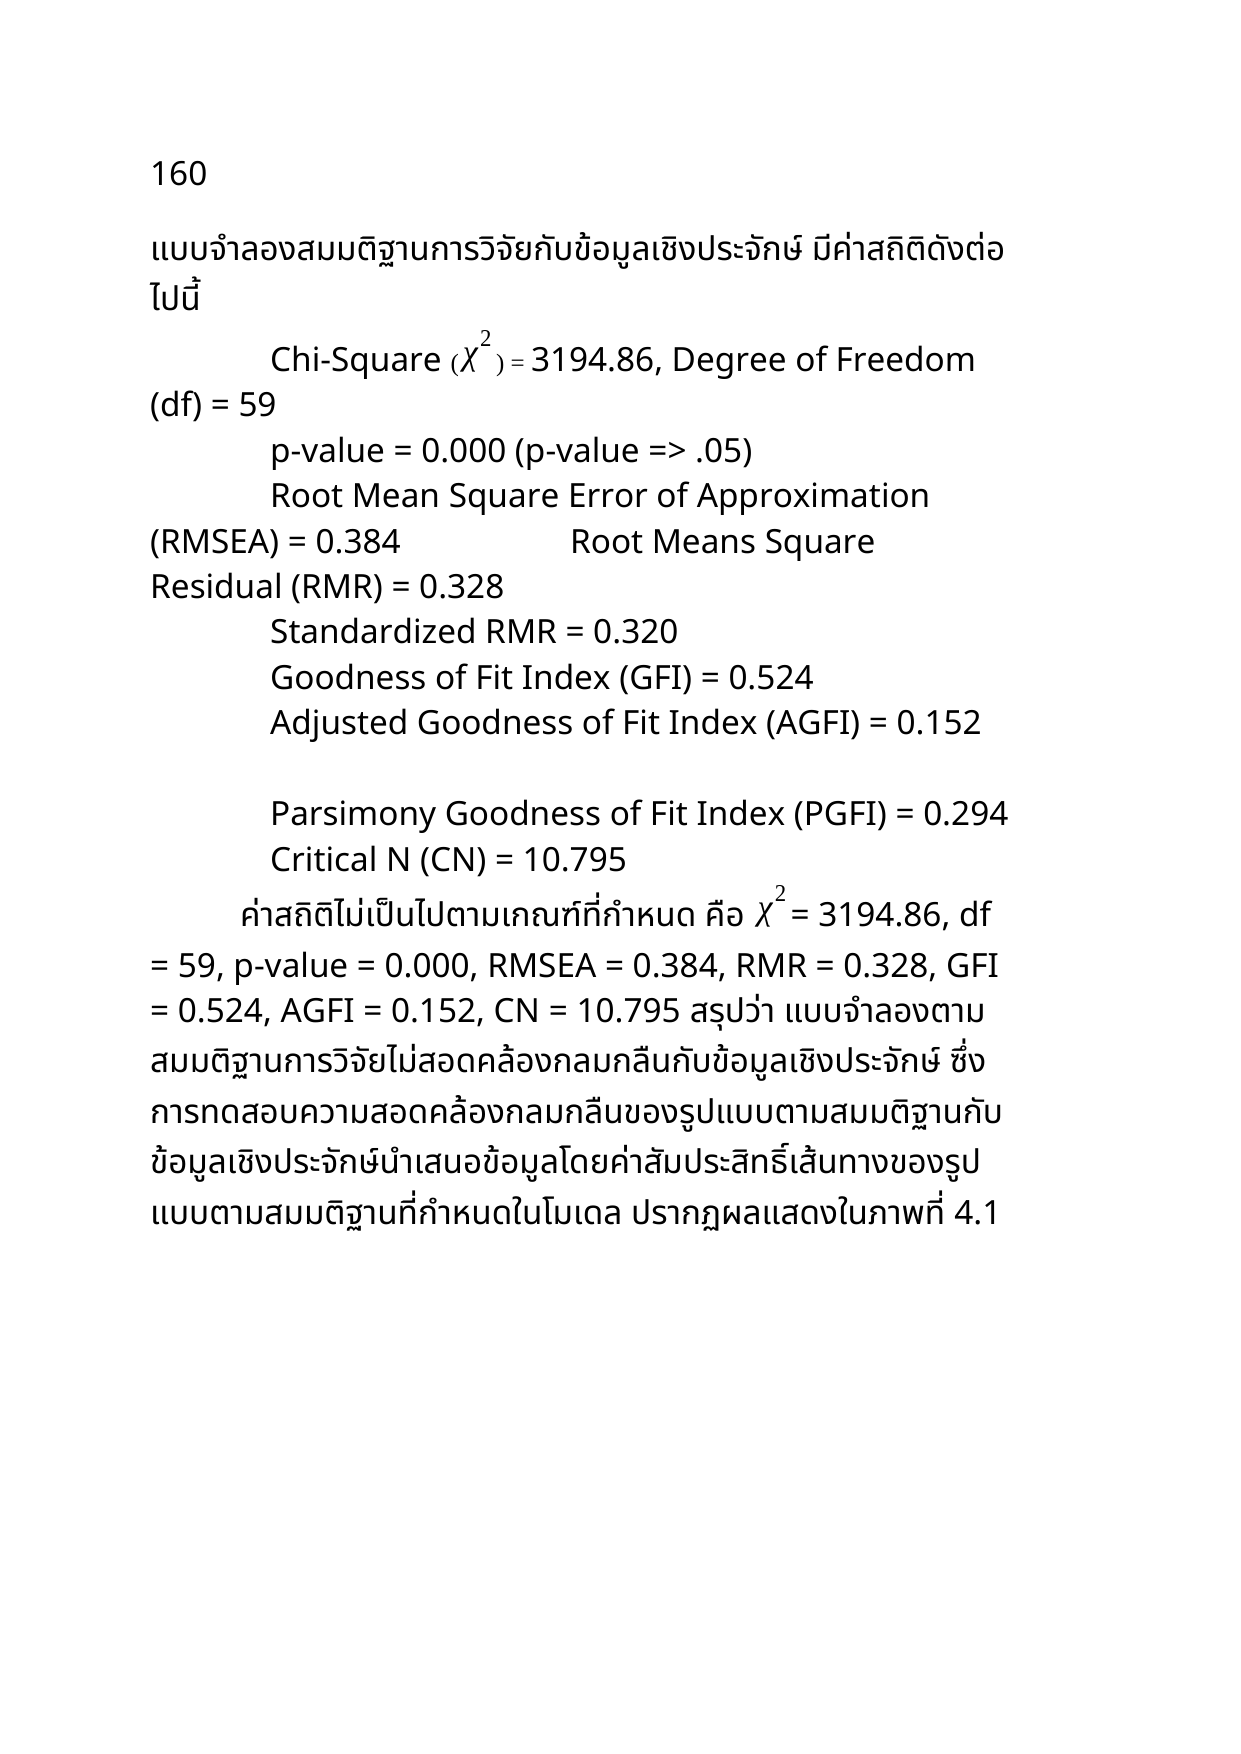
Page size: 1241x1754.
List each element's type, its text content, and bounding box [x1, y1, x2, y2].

text Adjusted Goodness of Fit Index (AGFI) = 0.152 [150, 699, 1015, 790]
text Critical N (CN) = 10.795 [150, 835, 1015, 881]
text Chi-Square () = 3194.86, Degree of Freedom (df) = 59 [150, 326, 1015, 427]
text ค่าสถิติไม่เป็นไปตามเกณฑ์ที่กำหนด คือ = 3194.86, df = 59, p-value = 0.000, RMSEA = 0.384, RMR = 0.328, GFI = 0.524, AGFI = 0.152, CN = 10.795 สรุปว่า แบบจำลองตามสมมติฐานการวิจัยไม่สอดคล้องกลมกลืนกับข้อมูลเชิงประจักษ์ ซึ่งการทดสอบความสอดคล้องกลมกลืนของรูปแบบตามสมมติฐานกับข้อมูลเชิงประจักษ์นำเสนอข้อมูลโดยค่าสัมประสิทธิ์เส้นทางของรูปแบบตามสมมติฐานที่กำหนดในโมเดล ปรากฏผลแสดงในภาพที่ 4.1 [150, 881, 1015, 1239]
text Parsimony Goodness of Fit Index (PGFI) = 0.294 [150, 790, 1015, 835]
text p-value = 0.000 (p-value => .05) [150, 427, 1015, 472]
text Goodness of Fit Index (GFI) = 0.524 [150, 654, 1015, 699]
text Root Mean Square Error of Approximation (RMSEA) = 0.384 Root Means Square Residual (RMR) = 0.328 [150, 472, 1015, 608]
text Standardized RMR = 0.320 [150, 608, 1015, 654]
